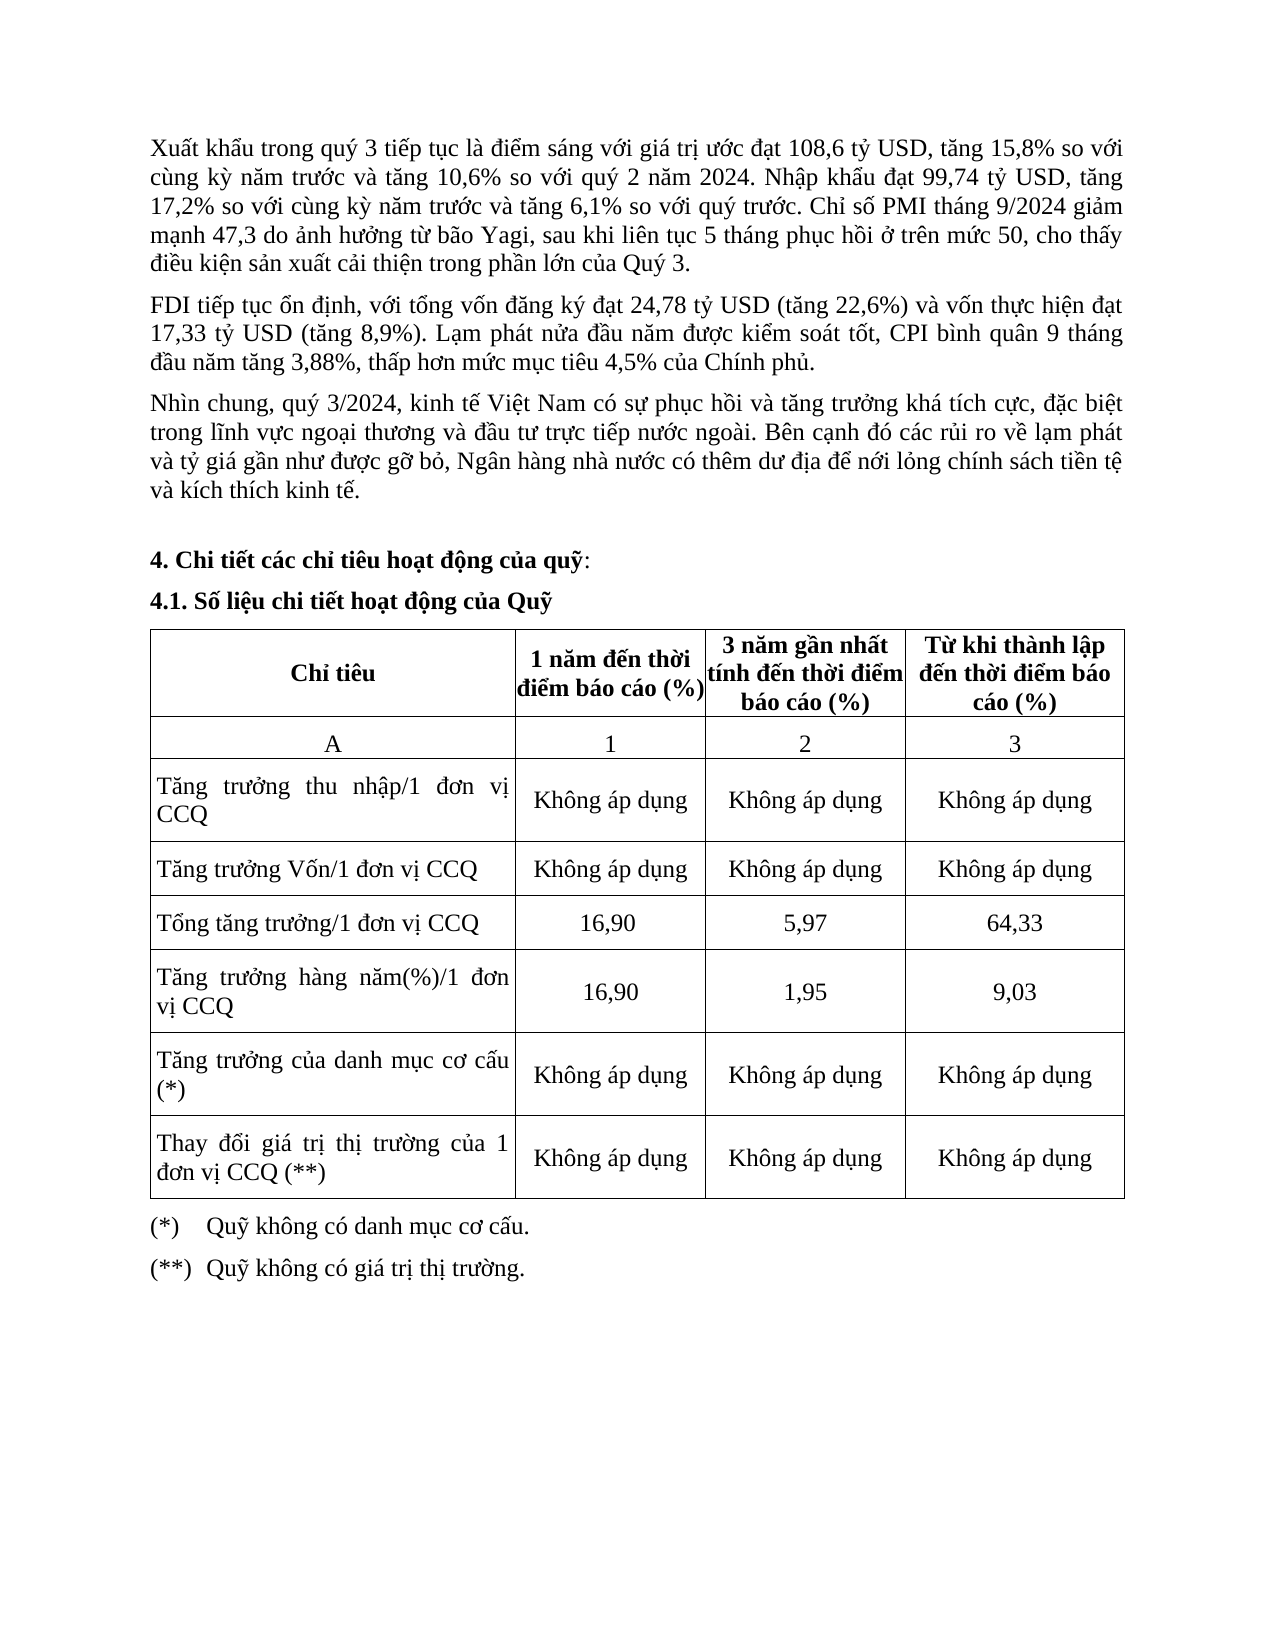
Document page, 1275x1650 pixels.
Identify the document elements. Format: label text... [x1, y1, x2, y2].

table_cell 1,95 [706, 950, 905, 1032]
table_cell Tăng trưởng hàng năm(%)/1 đơn vị CCQ [151, 950, 515, 1032]
table_cell Tăng trưởng của danh mục cơ cấu (*) [151, 1033, 515, 1115]
table_cell Không áp dụng [906, 759, 1124, 841]
table_cell Không áp dụng [906, 1033, 1124, 1115]
table_cell Không áp dụng [516, 1116, 705, 1198]
text FDI tiếp tục ổn định, với tổng vốn đăng ký đạt 24,78 tỷ USD (tăng 22,6%) và vốn thực hiện đạt 17,33 tỷ USD (tăng 8,9%). Lạm phát nửa đầu năm được kiểm soát tốt, CPI bình quân 9 tháng đầu năm tăng 3,88%, thấp hơn mức mục tiêu 4,5% của Chính phủ. [150, 290, 1125, 376]
table_cell 9,03 [906, 950, 1124, 1032]
table_cell Không áp dụng [706, 842, 905, 895]
table_cell 64,33 [906, 896, 1124, 949]
text Nhìn chung, quý 3/2024, kinh tế Việt Nam có sự phục hồi và tăng trưởng khá tích cực, đặc biệt trong lĩnh vực ngoại thương và đầu tư trực tiếp nước ngoài. Bên cạnh đó các rủi ro về lạm phát và tỷ giá gần như được gỡ bỏ, Ngân hàng nhà nước có thêm dư địa để nới lỏng chính sách tiền tệ và kích thích kinh tế. [150, 388, 1125, 503]
table_header Từ khi thành lập đến thời điểm báo cáo (%) [906, 630, 1124, 716]
table_cell Tăng trưởng Vốn/1 đơn vị CCQ [151, 842, 515, 895]
table_cell Không áp dụng [906, 842, 1124, 895]
table_cell 2 [706, 717, 905, 758]
table_cell 16,90 [516, 950, 705, 1032]
table_cell Không áp dụng [516, 759, 705, 841]
table_cell 16,90 [516, 896, 705, 949]
text 4.1. Số liệu chi tiết hoạt động của Quỹ [150, 586, 1125, 615]
table_cell Không áp dụng [516, 842, 705, 895]
table_cell Thay đổi giá trị thị trường của 1 đơn vị CCQ (**) [151, 1116, 515, 1198]
table_cell Không áp dụng [906, 1116, 1124, 1198]
table_cell Tăng trưởng thu nhập/1 đơn vị CCQ [151, 759, 515, 841]
table_cell Không áp dụng [516, 1033, 705, 1115]
table_cell Không áp dụng [706, 1116, 905, 1198]
table_header 1 năm đến thời điểm báo cáo (%) [516, 630, 705, 716]
table_cell Tổng tăng trưởng/1 đơn vị CCQ [151, 896, 515, 949]
table_cell A [151, 717, 515, 758]
text Xuất khẩu trong quý 3 tiếp tục là điểm sáng với giá trị ước đạt 108,6 tỷ USD, tăng 15,8% so với cùng kỳ năm trước và tăng 10,6% so với quý 2 năm 2024. Nhập khẩu đạt 99,74 tỷ USD, tăng 17,2% so với cùng kỳ năm trước và tăng 6,1% so với quý trước. Chỉ số PMI tháng 9/2024 giảm mạnh 47,3 do ảnh hưởng từ bão Yagi, sau khi liên tục 5 tháng phục hồi ở trên mức 50, cho thấy điều kiện sản xuất cải thiện trong phần lớn của Quý 3. [150, 133, 1125, 277]
table_cell 5,97 [706, 896, 905, 949]
table_cell Không áp dụng [706, 1033, 905, 1115]
text (*) Quỹ không có danh mục cơ cấu. [150, 1211, 1125, 1240]
table_header 3 năm gần nhất tính đến thời điểm báo cáo (%) [706, 630, 905, 716]
text 4. Chi tiết các chỉ tiêu hoạt động của quỹ: [150, 545, 1125, 573]
table_cell 3 [906, 717, 1124, 758]
table_header Chỉ tiêu [151, 630, 515, 716]
text (**) Quỹ không có giá trị thị trường. [150, 1253, 1125, 1281]
table_cell Không áp dụng [706, 759, 905, 841]
table_cell 1 [516, 717, 705, 758]
